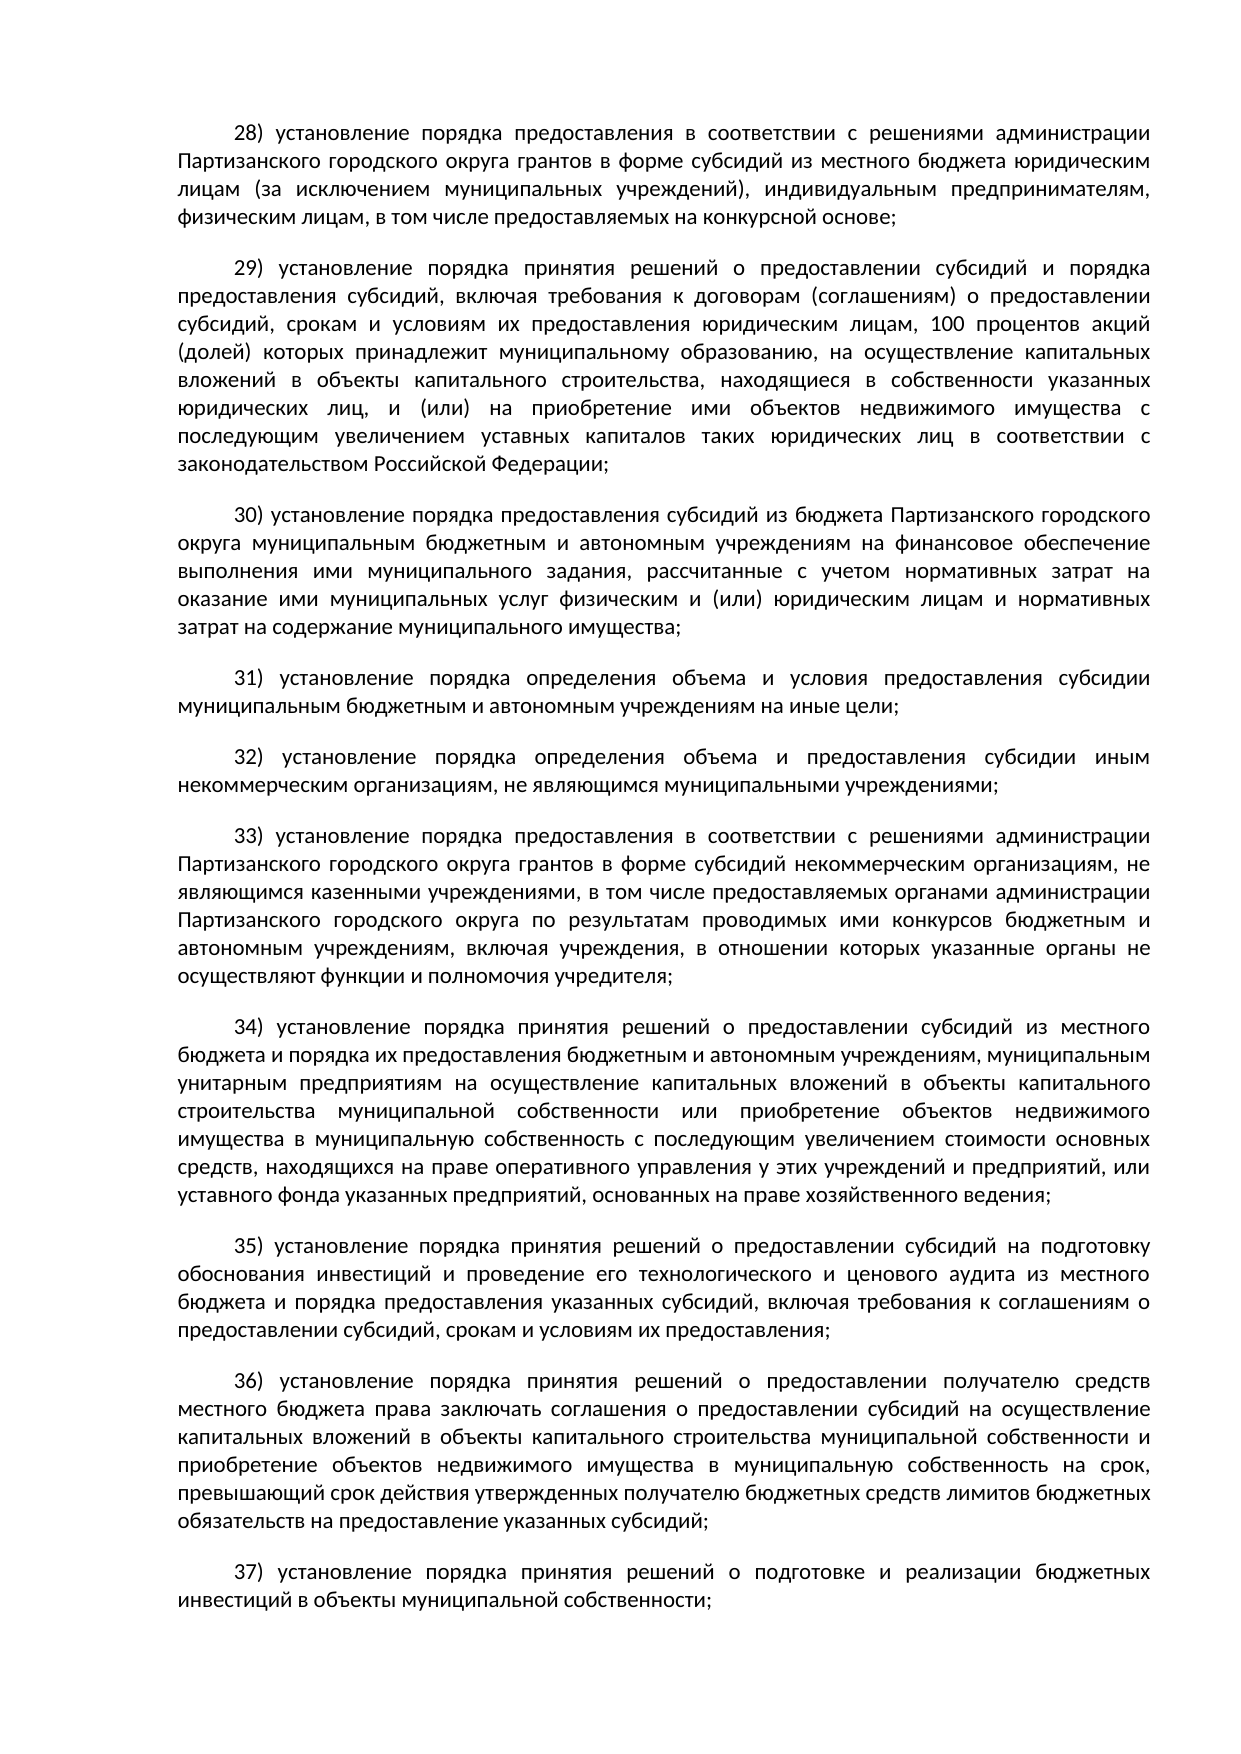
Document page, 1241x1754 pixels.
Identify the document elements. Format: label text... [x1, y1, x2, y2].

text 28) установление порядка предоставления в соответствии с решениями администрации Партизанского городского округа грантов в форме субсидий из местного бюджета юридическим лицам (за исключением муниципальных учреждений), индивидуальным предпринимателям, физическим лицам, в том числе предоставляемых на конкурсной основе; [177, 118, 1152, 230]
text 32) установление порядка определения объема и предоставления субсидии иным некоммерческим организациям, не являющимся муниципальными учреждениями; [177, 742, 1152, 798]
text 34) установление порядка принятия решений о предоставлении субсидий из местного бюджета и порядка их предоставления бюджетным и автономным учреждениям, муниципальным унитарным предприятиям на осуществление капитальных вложений в объекты капитального строительства муниципальной собственности или приобретение объектов недвижимого имущества в муниципальную собственность с последующим увеличением стоимости основных средств, находящихся на праве оперативного управления у этих учреждений и предприятий, или уставного фонда указанных предприятий, основанных на праве хозяйственного ведения; [177, 1012, 1152, 1208]
text 29) установление порядка принятия решений о предоставлении субсидий и порядка предоставления субсидий, включая требования к договорам (соглашениям) о предоставлении субсидий, срокам и условиям их предоставления юридическим лицам, 100 процентов акций (долей) которых принадлежит муниципальному образованию, на осуществление капитальных вложений в объекты капитального строительства, находящиеся в собственности указанных юридических лиц, и (или) на приобретение ими объектов недвижимого имущества с последующим увеличением уставных капиталов таких юридических лиц в соответствии с законодательством Российской Федерации; [177, 253, 1152, 477]
text 35) установление порядка принятия решений о предоставлении субсидий на подготовку обоснования инвестиций и проведение его технологического и ценового аудита из местного бюджета и порядка предоставления указанных субсидий, включая требования к соглашениям о предоставлении субсидий, срокам и условиям их предоставления; [177, 1231, 1152, 1343]
text 36) установление порядка принятия решений о предоставлении получателю средств местного бюджета права заключать соглашения о предоставлении субсидий на осуществление капитальных вложений в объекты капитального строительства муниципальной собственности и приобретение объектов недвижимого имущества в муниципальную собственность на срок, превышающий срок действия утвержденных получателю бюджетных средств лимитов бюджетных обязательств на предоставление указанных субсидий; [177, 1366, 1152, 1534]
text 33) установление порядка предоставления в соответствии с решениями администрации Партизанского городского округа грантов в форме субсидий некоммерческим организациям, не являющимся казенными учреждениями, в том числе предоставляемых органами администрации Партизанского городского округа по результатам проводимых ими конкурсов бюджетным и автономным учреждениям, включая учреждения, в отношении которых указанные органы не осуществляют функции и полномочия учредителя; [177, 821, 1152, 989]
text 31) установление порядка определения объема и условия предоставления субсидии муниципальным бюджетным и автономным учреждениям на иные цели; [177, 663, 1152, 719]
text 37) установление порядка принятия решений о подготовке и реализации бюджетных инвестиций в объекты муниципальной собственности; [177, 1557, 1152, 1613]
text 30) установление порядка предоставления субсидий из бюджета Партизанского городского округа муниципальным бюджетным и автономным учреждениям на финансовое обеспечение выполнения ими муниципального задания, рассчитанные с учетом нормативных затрат на оказание ими муниципальных услуг физическим и (или) юридическим лицам и нормативных затрат на содержание муниципального имущества; [177, 500, 1152, 640]
